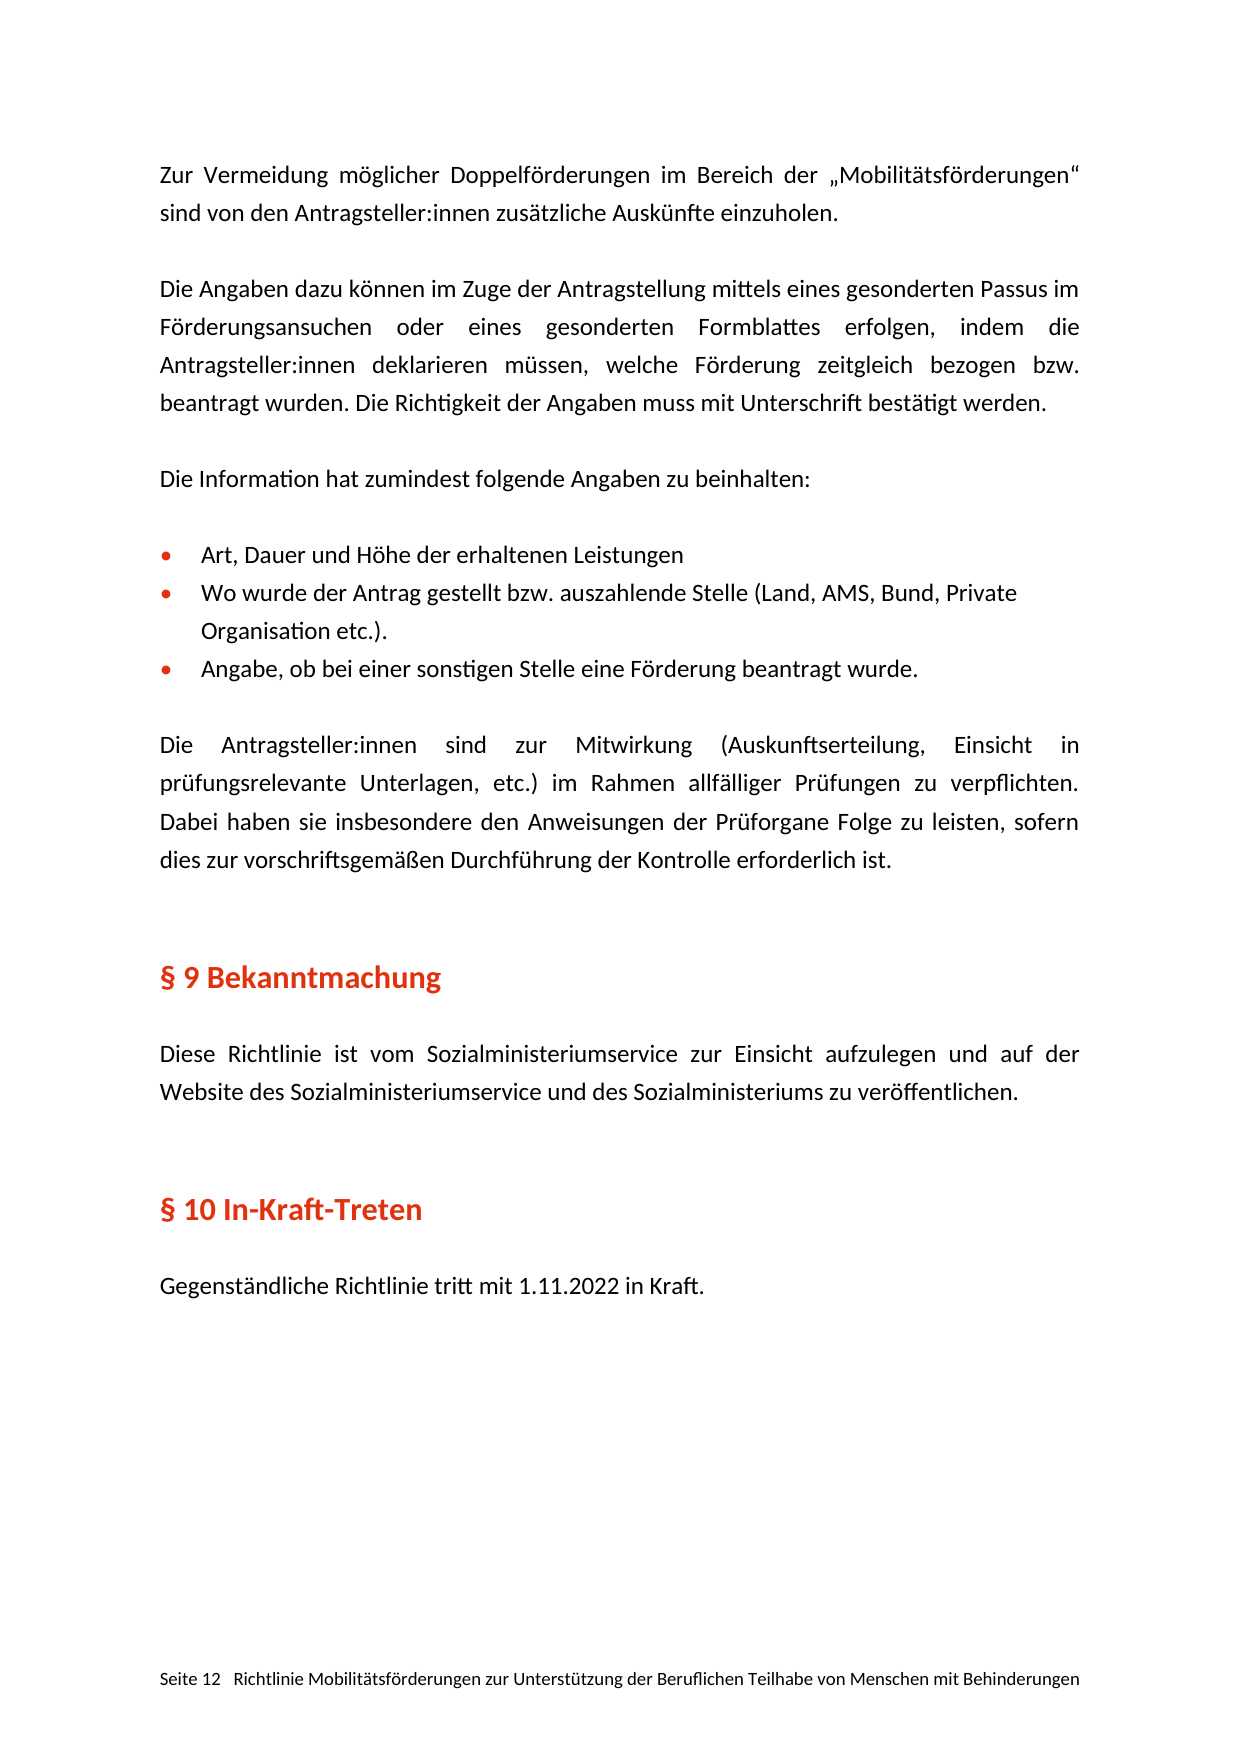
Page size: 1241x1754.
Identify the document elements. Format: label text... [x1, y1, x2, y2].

text Gegenständliche Richtlinie tritt mit 1.11.2022 in Kraft. [159, 1270, 1081, 1300]
text Die Angaben dazu können im Zuge der Antragstellung mittels eines gesonderten Passus im Förderungsansuchen oder eines gesonderten Formblattes erfolgen, indem die Antragsteller:innen deklarieren müssen, welche Förderung zeitgleich bezogen bzw. beantragt wurden. Die Richtigkeit der Angaben muss mit Unterschrift bestätigt werden. [159, 273, 1081, 418]
subtitle § 9 Bekanntmachung [159, 957, 1081, 996]
list Art, Dauer und Höhe der erhaltenen Leistungen [159, 539, 1081, 569]
text Diese Richtlinie ist vom Sozialministeriumservice zur Einsicht aufzulegen und auf der Website des Sozialministeriumservice und des Sozialministeriums zu veröffentlichen. [159, 1038, 1081, 1106]
subtitle § 10 In-Kraft-Treten [159, 1189, 1081, 1228]
list Angabe, ob bei einer sonstigen Stelle eine Förderung beantragt wurde. [159, 653, 1081, 722]
text Die Antragsteller:innen sind zur Mitwirkung (Auskunftserteilung, Einsicht in prüfungsrelevante Unterlagen, etc.) im Rahmen allfälliger Prüfungen zu verpflichten. Dabei haben sie insbesondere den Anweisungen der Prüforgane Folge zu leisten, sofern dies zur vorschriftsgemäßen Durchführung der Kontrolle erforderlich ist. [159, 729, 1081, 874]
list Wo wurde der Antrag gestellt bzw. auszahlende Stelle (Land, AMS, Bund, Private Organisation etc.). [159, 577, 1081, 646]
text Zur Vermeidung möglicher Doppelförderungen im Bereich der „Mobilitätsförderungen“ sind von den Antragsteller:innen zusätzliche Auskünfte einzuholen. [159, 159, 1081, 228]
text Die Information hat zumindest folgende Angaben zu beinhalten: [159, 463, 1081, 494]
